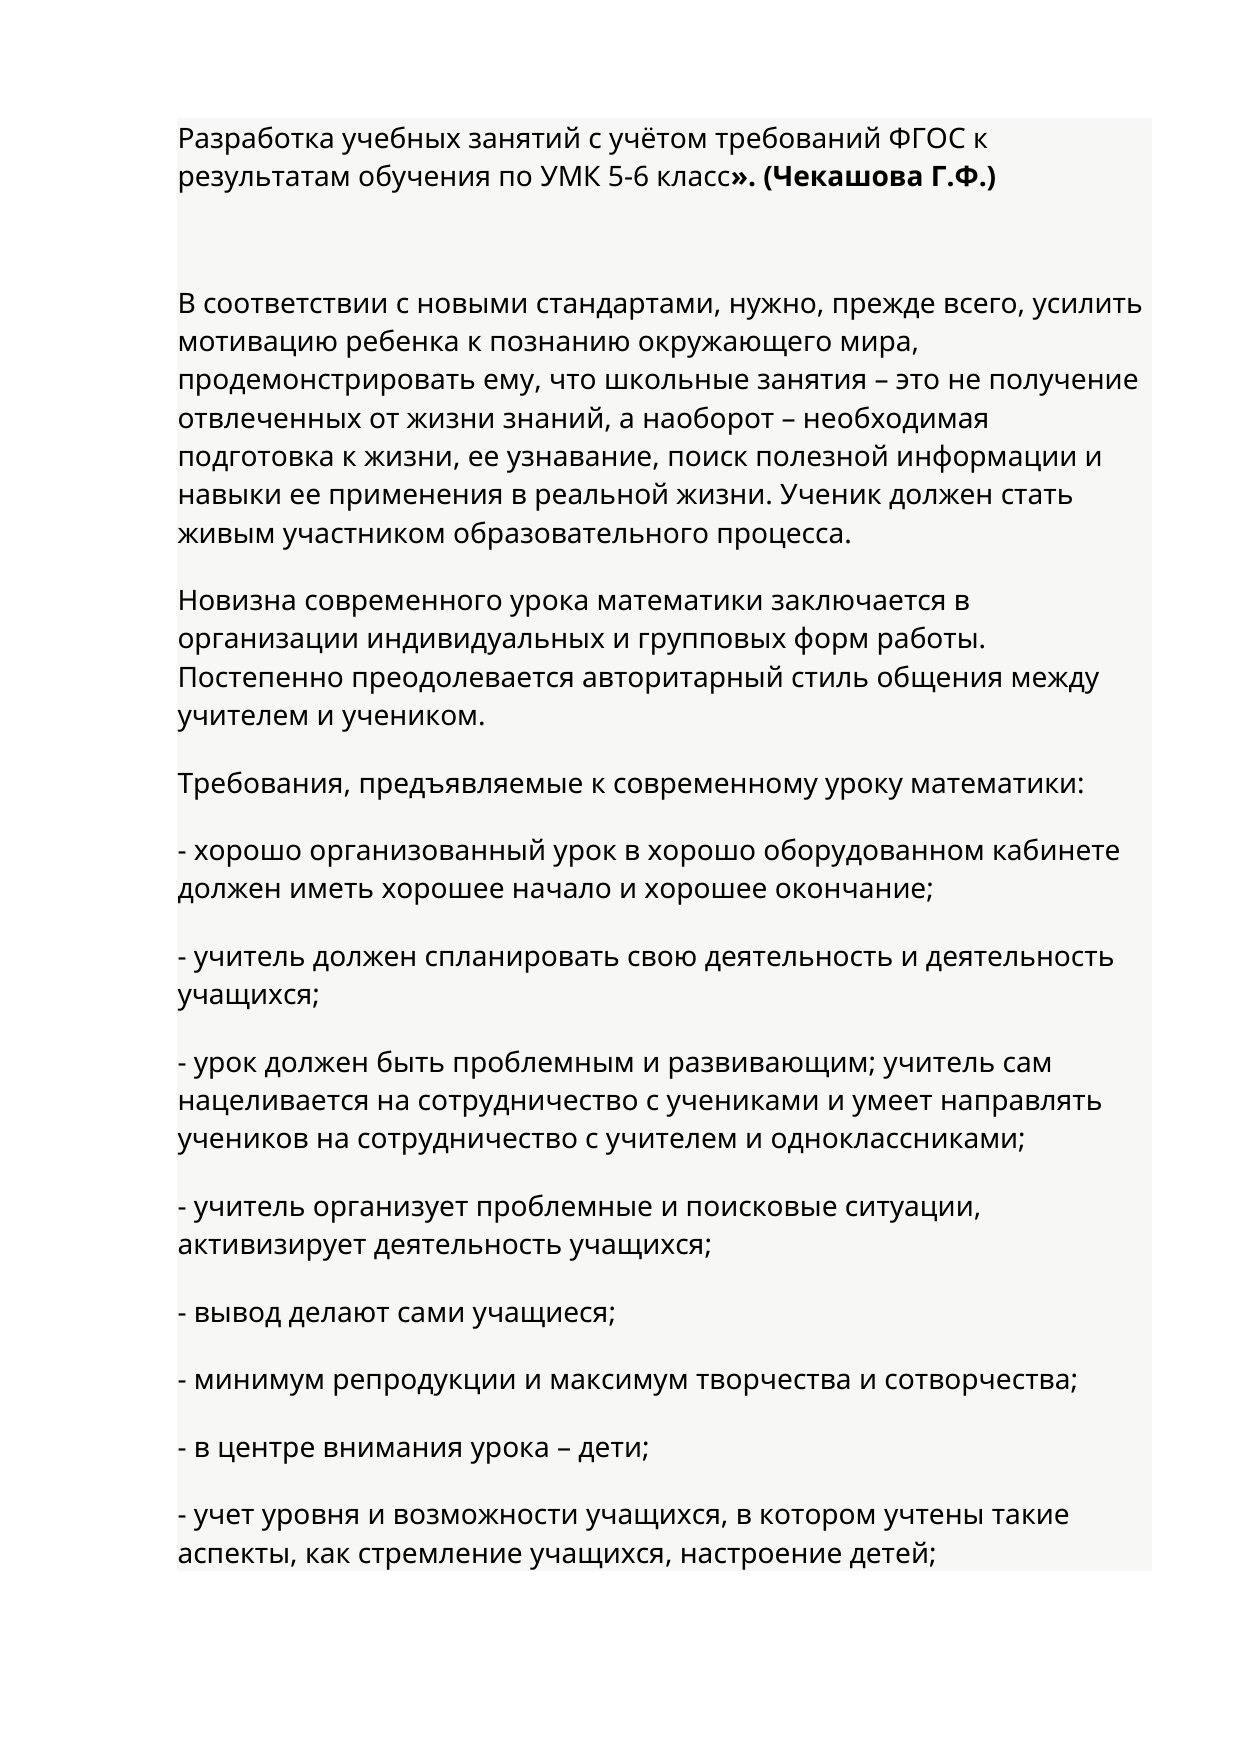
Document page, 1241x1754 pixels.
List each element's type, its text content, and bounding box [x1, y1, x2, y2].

text - учет уровня и возможности учащихся, в котором учтены такие аспекты, как стремление учащихся, настроение детей; [177, 1494, 1152, 1571]
text Разработка учебных занятий с учётом требований ФГОС к результатам обучения по УМК 5-6 класс». (Чекашова Г.Ф.) [177, 118, 1152, 195]
text Требования, предъявляемые к современному уроку математики: [177, 763, 1152, 801]
text - минимум репродукции и максимум творчества и сотворчества; [177, 1359, 1152, 1398]
text - урок должен быть проблемным и развивающим; учитель сам нацеливается на сотрудничество с учениками и умеет направлять учеников на сотрудничество с учителем и одноклассниками; [177, 1042, 1152, 1157]
text Новизна современного урока математики заключается в организации индивидуальных и групповых форм работы. Постепенно преодолевается авторитарный стиль общения между учителем и учеником. [177, 580, 1152, 734]
text - учитель организует проблемные и поисковые ситуации, активизирует деятельность учащихся; [177, 1186, 1152, 1263]
text - вывод делают сами учащиеся; [177, 1292, 1152, 1330]
text - хорошо организованный урок в хорошо оборудованном кабинете должен иметь хорошее начало и хорошее окончание; [177, 830, 1152, 907]
text В соответствии с новыми стандартами, нужно, прежде всего, усилить мотивацию ребенка к познанию окружающего мира, продемонстрировать ему, что школьные занятия – это не получение отвлеченных от жизни знаний, а наоборот – необходимая подготовка к жизни, ее узнавание, поиск полезной информации и навыки ее применения в реальной жизни. Ученик должен стать живым участником образовательного процесса. [177, 283, 1152, 551]
text - в центре внимания урока – дети; [177, 1427, 1152, 1465]
text - учитель должен спланировать свою деятельность и деятельность учащихся; [177, 936, 1152, 1013]
